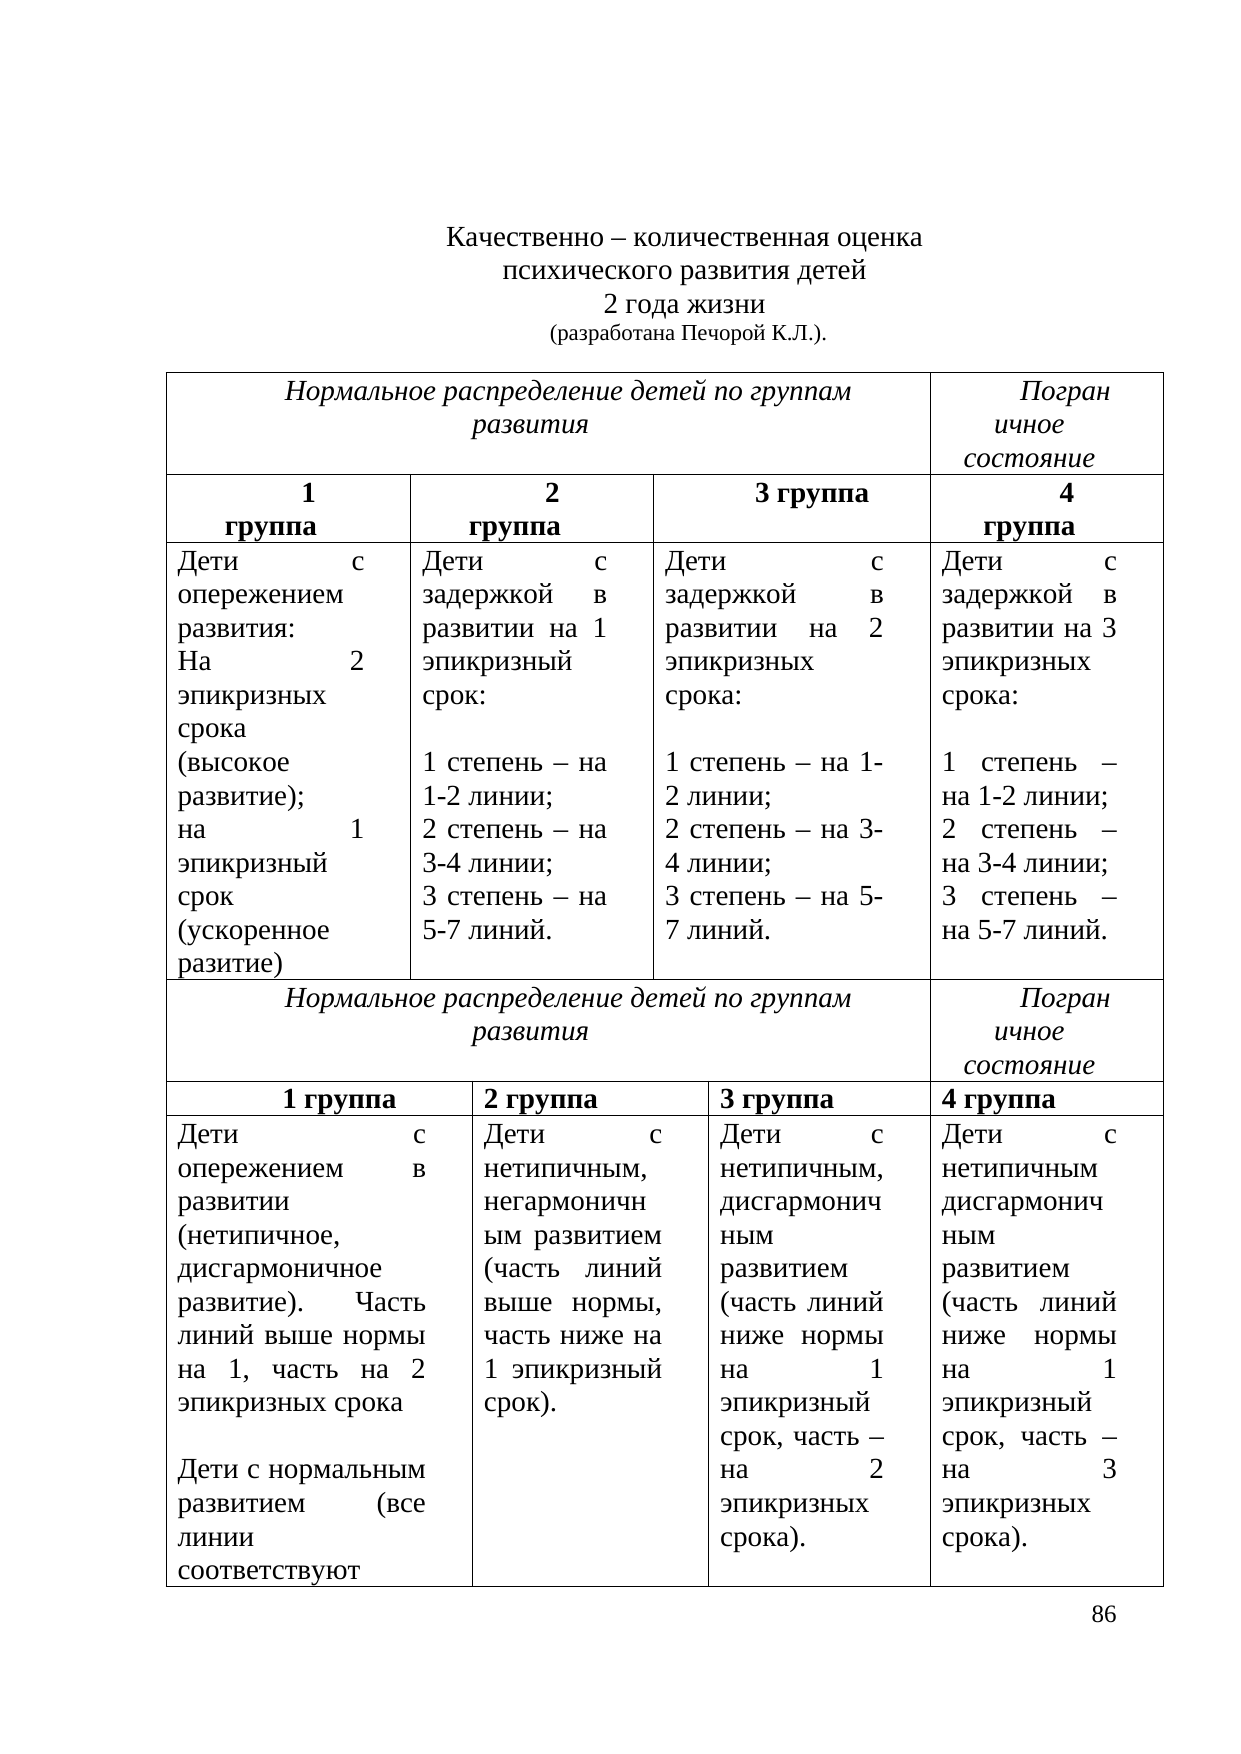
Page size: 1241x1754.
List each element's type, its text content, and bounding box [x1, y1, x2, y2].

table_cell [931, 1116, 1163, 1586]
table_cell Дети с задержкой в развитии на 2 эпикризных срока: 1 степень – на 1-2 линии; 2 степень – на 3-4 линии; 3 степень – на 5-7 линий. [654, 543, 930, 979]
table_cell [167, 1116, 472, 1586]
table_cell 4 группа [931, 475, 1163, 542]
table_cell 2 группа [473, 1082, 708, 1115]
table_cell Дети с задержкой в развитии на 1 эпикризный срок: 1 степень – на 1-2 линии; 2 степень – на 3-4 линии; 3 степень – на 5-7 линий. [411, 543, 653, 979]
table_cell Дети с опережением развития: На 2 эпикризных срока (высокое развитие); на 1 эпикризный срок (ускоренное разитие) [167, 543, 410, 979]
table_header Нормальное распределение детей по группам развития [167, 373, 930, 474]
table_cell Дети с задержкой в развитии на 3 эпикризных срока: 1 степень – на 1-2 линии; 2 степень – на 3-4 линии; 3 степень – на 5-7 линий. [931, 543, 1163, 979]
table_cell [473, 1116, 708, 1586]
table_cell Нормальное распределение детей по группам развития [167, 980, 930, 1081]
text 2 года жизни [177, 286, 1116, 319]
text психического развития детей [177, 252, 1116, 286]
text (разработана Печорой К.Л.). [177, 319, 1116, 346]
table_cell 4 группа [931, 1082, 1163, 1115]
table_cell 1 группа [167, 1082, 472, 1115]
table_cell 3 группа [709, 1082, 930, 1115]
table_cell 2 группа [411, 475, 653, 542]
text Качественно – количественная оценка [177, 219, 1116, 252]
table_cell 1 группа [167, 475, 410, 542]
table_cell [709, 1116, 930, 1586]
table_header Пограничное состояние [931, 373, 1163, 474]
table_cell 3 группа [654, 475, 930, 542]
table_cell Пограничное состояние [931, 980, 1163, 1081]
